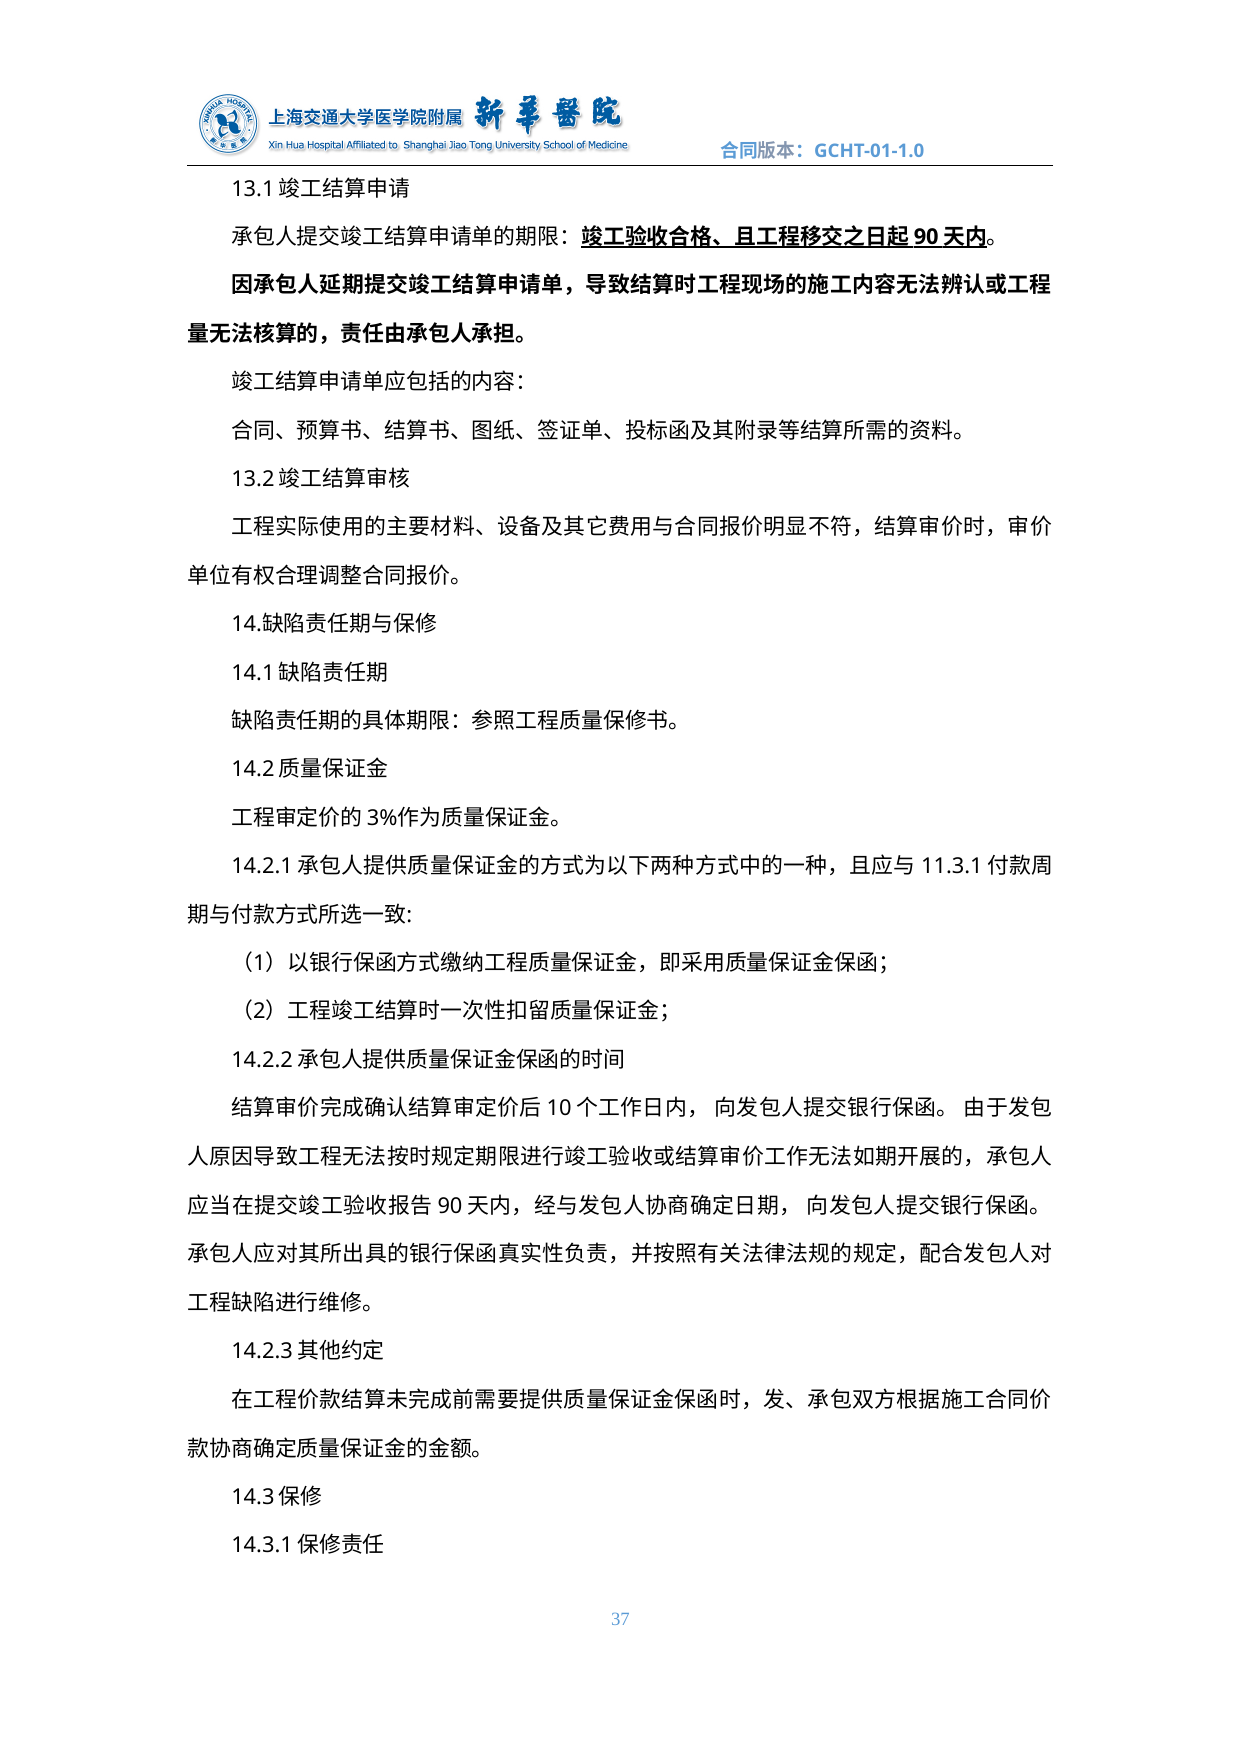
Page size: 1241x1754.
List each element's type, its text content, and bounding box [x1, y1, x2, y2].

text 14.2.2承包人提供质量保证金保函的时间 [187, 1041, 1053, 1074]
text 13.1竣工结算申请 [187, 170, 1053, 203]
text （2）工程竣工结算时一次性扣留质量保证金； [187, 993, 1053, 1026]
text 合同、预算书、结算书、图纸、签证单、投标函及其附录等结算所需的资料。 [187, 412, 1053, 445]
text 结算审价完成确认结算审定价后10个工作日内， 向发包人提交银行保函。 由于发包人原因导致工程无法按时规定期限进行竣工验收或结算审价工作无法如期开展的，承包人应当在提交竣工验收报告90天内，经与发包人协商确定日期， 向发包人提交银行保函。承包人应对其所出具的银行保函真实性负责，并按照有关法律法规的规定，配合发包人对工程缺陷进行维修。 [187, 1090, 1053, 1317]
text 因承包人延期提交竣工结算申请单，导致结算时工程现场的施工内容无法辨认或工程量无法核算的，责任由承包人承担。 [187, 267, 1053, 348]
text 工程审定价的3%作为质量保证金。 [187, 799, 1053, 832]
text 竣工结算申请单应包括的内容： [187, 364, 1053, 396]
text 14.3.1保修责任 [187, 1527, 1053, 1559]
text 承包人提交竣工结算申请单的期限：竣工验收合格、且工程移交之日起90天内。 [187, 218, 1053, 251]
text 14.3保修 [187, 1478, 1053, 1511]
text 14.2.3其他约定 [187, 1333, 1053, 1366]
text 工程实际使用的主要材料、设备及其它费用与合同报价明显不符，结算审价时，审价单位有权合理调整合同报价。 [187, 509, 1053, 590]
text 14.2质量保证金 [187, 751, 1053, 783]
text 缺陷责任期的具体期限：参照工程质量保修书。 [187, 703, 1053, 735]
text （1）以银行保函方式缴纳工程质量保证金，即采用质量保证金保函； [187, 945, 1053, 977]
text 14.2.1承包人提供质量保证金的方式为以下两种方式中的一种，且应与 11.3.1付款周期与付款方式所选一致: [187, 848, 1053, 929]
text 在工程价款结算未完成前需要提供质量保证金保函时，发、承包双方根据施工合同价款协商确定质量保证金的金额。 [187, 1381, 1053, 1463]
picture [187, 88, 638, 158]
text 14.1缺陷责任期 [187, 654, 1053, 687]
text 14.缺陷责任期与保修 [187, 606, 1053, 638]
text 13.2竣工结算审核 [187, 461, 1053, 493]
